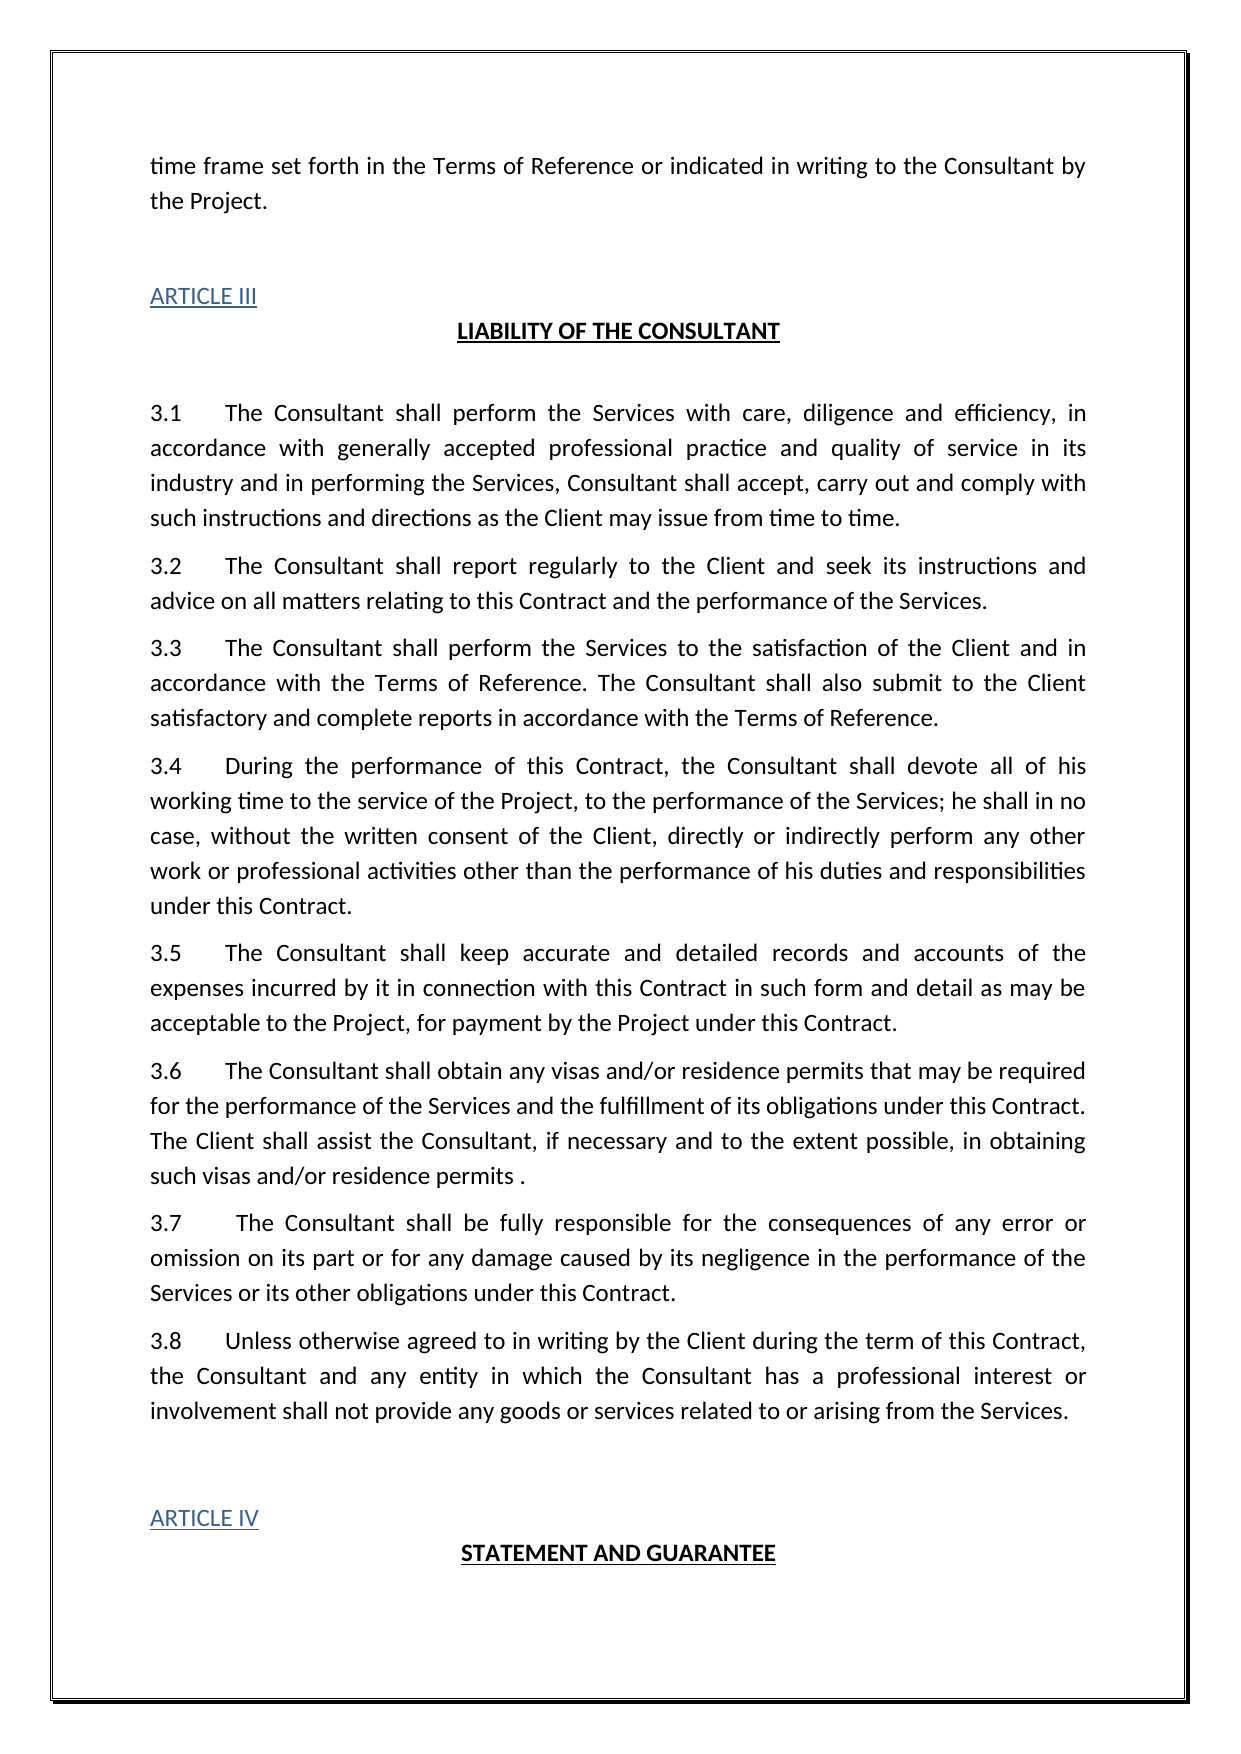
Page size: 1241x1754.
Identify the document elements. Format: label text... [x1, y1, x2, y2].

list The Consultant shall report regularly to the Client and seek its instructions and advice on all matters relating to this Contract and the performance of the Services. [150, 550, 1088, 616]
list Unless otherwise agreed to in writing by the Client during the term of this Contract, the Consultant and any entity in which the Consultant has a professional interest or involvement shall not provide any goods or services related to or arising from the Services. [150, 1325, 1088, 1426]
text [150, 150, 1087, 216]
list The Consultant shall perform the Services with care, diligence and efficiency, in accordance with generally accepted professional practice and quality of service in its industry and in performing the Services, Consultant shall accept, carry out and comply with such instructions and directions as the Client may issue from time to time. [150, 397, 1088, 533]
list The Consultant shall be fully responsible for the consequences of any error or omission on its part or for any damage caused by its negligence in the performance of the Services or its other obligations under this Contract. [150, 1207, 1088, 1308]
text LIABILITY OF THE CONSULTANT [150, 315, 1087, 346]
list The Consultant shall keep accurate and detailed records and accounts of the expenses incurred by it in connection with this Contract in such form and detail as may be acceptable to the Project, for payment by the Project under this Contract. [150, 937, 1088, 1038]
subtitle ARTICLE IV [150, 1502, 1087, 1533]
list The Consultant shall perform the Services to the satisfaction of the Client and in accordance with the Terms of Reference. The Consultant shall also submit to the Client satisfactory and complete reports in accordance with the Terms of Reference. [150, 632, 1088, 733]
list During the performance of this Contract, the Consultant shall devote all of his working time to the service of the Project, to the performance of the Services; he shall in no case, without the written consent of the Client, directly or indirectly perform any other work or professional activities other than the performance of his duties and responsibilities under this Contract. [150, 750, 1088, 921]
text STATEMENT AND GUARANTEE [150, 1537, 1087, 1568]
subtitle ARTICLE III [150, 280, 1087, 311]
list The Consultant shall obtain any visas and/or residence permits that may be required for the performance of the Services and the fulfillment of its obligations under this Contract. The Client shall assist the Consultant, if necessary and to the extent possible, in obtaining such visas and/or residence permits . [150, 1055, 1088, 1191]
